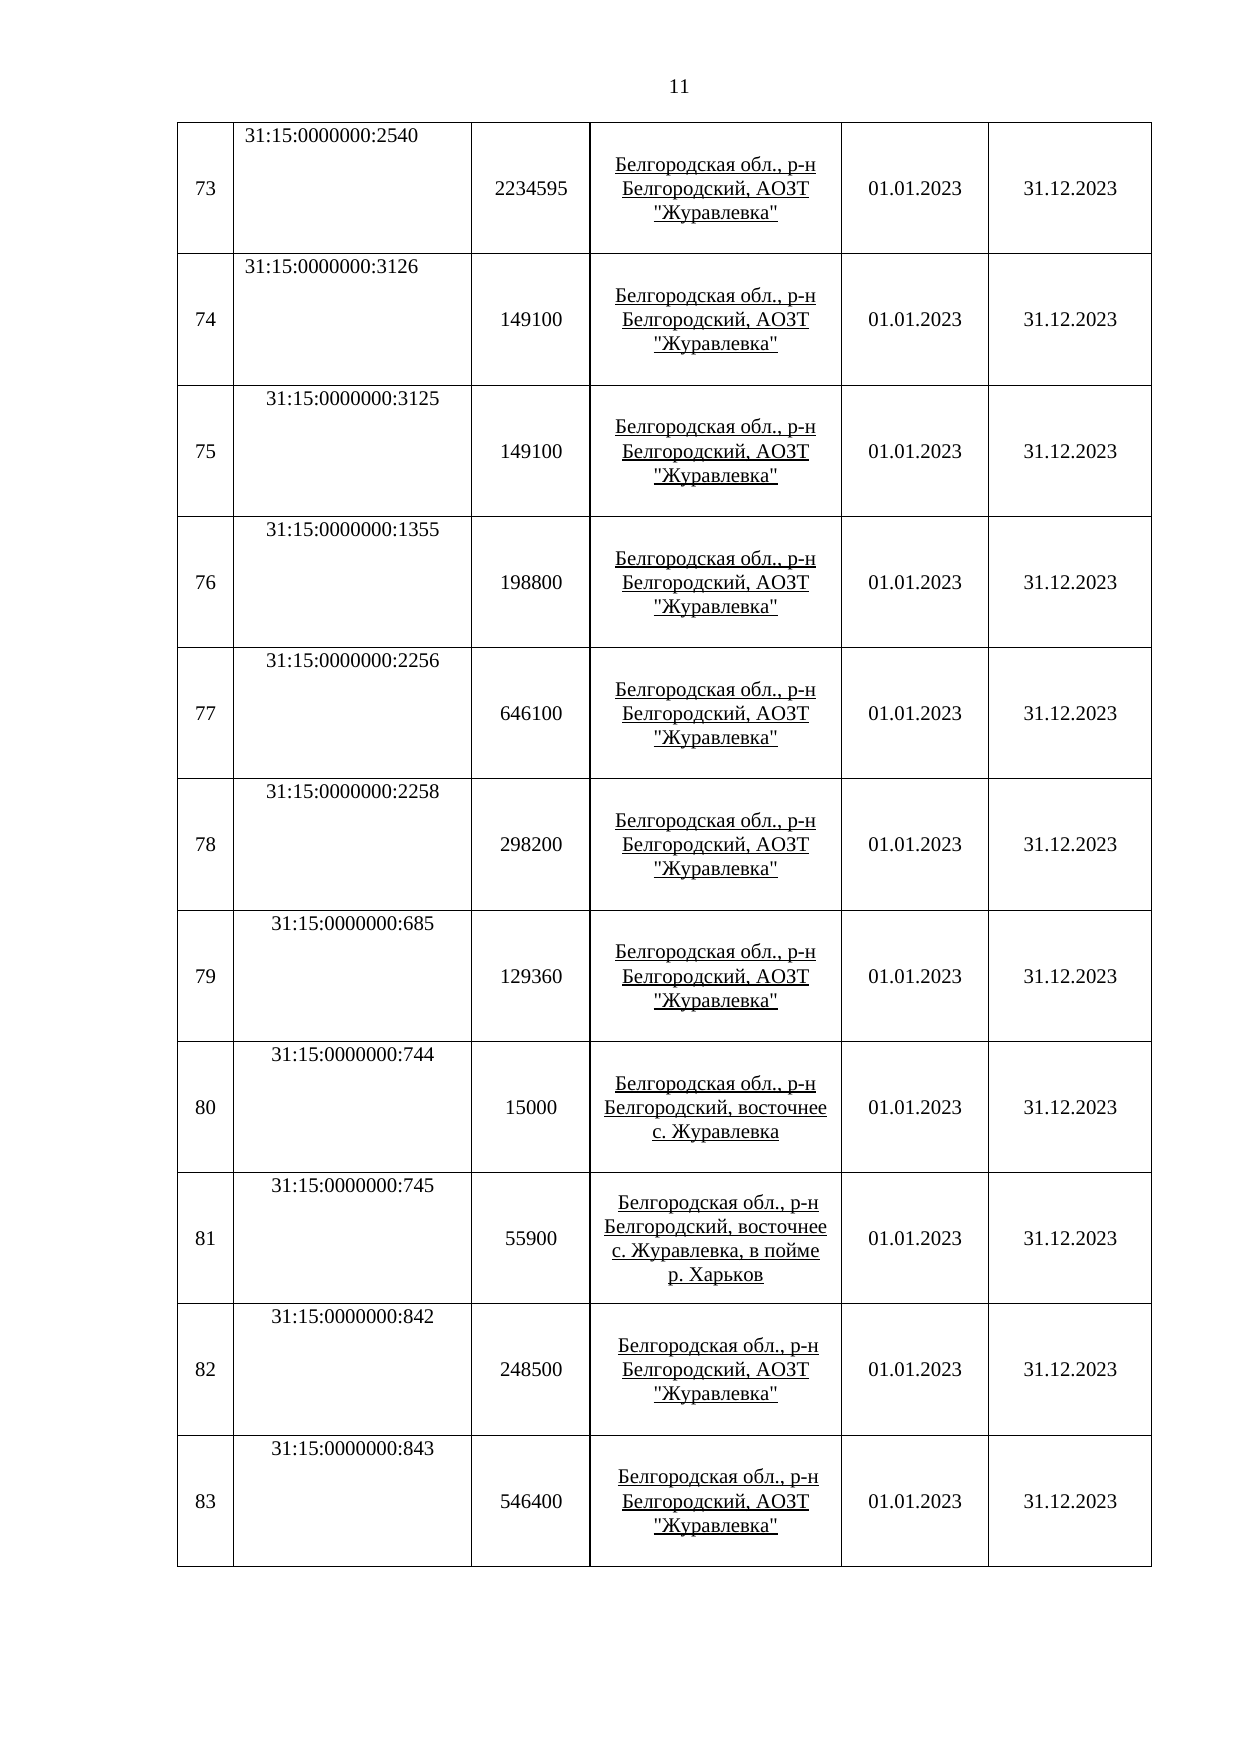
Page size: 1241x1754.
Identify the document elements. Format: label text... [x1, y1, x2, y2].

table_cell 31:15:0000000:2256 [234, 648, 471, 778]
table_cell 79 [178, 911, 233, 1041]
table_cell 77 [178, 648, 233, 778]
table_cell 01.01.2023 [842, 386, 988, 516]
table_cell 31:15:0000000:744 [234, 1042, 471, 1172]
table_cell 01.01.2023 [842, 911, 988, 1041]
table_cell 31:15:0000000:3126 [234, 254, 471, 384]
table_cell 248500 [472, 1304, 589, 1434]
table_cell 31:15:0000000:1355 [234, 517, 471, 647]
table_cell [591, 254, 841, 384]
table_cell 31:15:0000000:3125 [234, 386, 471, 516]
table_cell 31:15:0000000:843 [234, 1436, 471, 1566]
table_cell 31:15:0000000:685 [234, 911, 471, 1041]
table_cell 31:15:0000000:842 [234, 1304, 471, 1434]
table_cell 129360 [472, 911, 589, 1041]
table_cell 646100 [472, 648, 589, 778]
table_cell 01.01.2023 [842, 1042, 988, 1172]
table_cell 2234595 [472, 123, 589, 253]
table_cell 31:15:0000000:745 [234, 1173, 471, 1303]
table_cell 01.01.2023 [842, 517, 988, 647]
table_cell 01.01.2023 [842, 1173, 988, 1303]
table_cell 73 [178, 123, 233, 253]
table_cell 31.12.2023 [989, 1173, 1151, 1303]
table_cell 15000 [472, 1042, 589, 1172]
table_cell 546400 [472, 1436, 589, 1566]
table_cell 01.01.2023 [842, 648, 988, 778]
table_cell 75 [178, 386, 233, 516]
table_cell 55900 [472, 1173, 589, 1303]
table_cell 149100 [472, 386, 589, 516]
table_cell 80 [178, 1042, 233, 1172]
table_cell Белгородская обл., р-н Белгородский, АОЗТ "Журавлевка" [591, 779, 841, 909]
table_cell 198800 [472, 517, 589, 647]
table_cell 31.12.2023 [989, 123, 1151, 253]
table_cell 298200 [472, 779, 589, 909]
table_cell 31.12.2023 [989, 779, 1151, 909]
table_cell Белгородская обл., р-н Белгородский, АОЗТ "Журавлевка" [591, 517, 841, 647]
table_cell 01.01.2023 [842, 1436, 988, 1566]
table_cell 78 [178, 779, 233, 909]
table_cell 31:15:0000000:2540 [234, 123, 471, 253]
table_cell 01.01.2023 [842, 123, 988, 253]
table_cell 82 [178, 1304, 233, 1434]
table_cell Белгородская обл., р-н Белгородский, АОЗТ "Журавлевка" [591, 911, 841, 1041]
table_cell 31.12.2023 [989, 386, 1151, 516]
table_cell 01.01.2023 [842, 254, 988, 384]
table_cell 31.12.2023 [989, 1436, 1151, 1566]
table_cell 01.01.2023 [842, 1304, 988, 1434]
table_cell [591, 1304, 841, 1434]
table_cell 76 [178, 517, 233, 647]
table_cell Белгородская обл., р-н Белгородский, восточнее с. Журавлевка, в пойме р. Харьков [591, 1173, 841, 1303]
table_cell 31.12.2023 [989, 1042, 1151, 1172]
table_cell 31.12.2023 [989, 648, 1151, 778]
table_cell Белгородская обл., р-н Белгородский, восточнее с. Журавлевка [591, 1042, 841, 1172]
table_cell 31.12.2023 [989, 911, 1151, 1041]
table_cell 74 [178, 254, 233, 384]
table_cell 01.01.2023 [842, 779, 988, 909]
table_cell 31.12.2023 [989, 1304, 1151, 1434]
table_cell 81 [178, 1173, 233, 1303]
table_cell 31.12.2023 [989, 517, 1151, 647]
table_cell 31:15:0000000:2258 [234, 779, 471, 909]
table_cell Белгородская обл., р-н Белгородский, АОЗТ "Журавлевка" [591, 648, 841, 778]
table_cell 31.12.2023 [989, 254, 1151, 384]
table_cell Белгородская обл., р-н Белгородский, АОЗТ "Журавлевка" [591, 386, 841, 516]
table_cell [591, 123, 841, 253]
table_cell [591, 1436, 841, 1566]
table_cell 83 [178, 1436, 233, 1566]
table_cell 149100 [472, 254, 589, 384]
